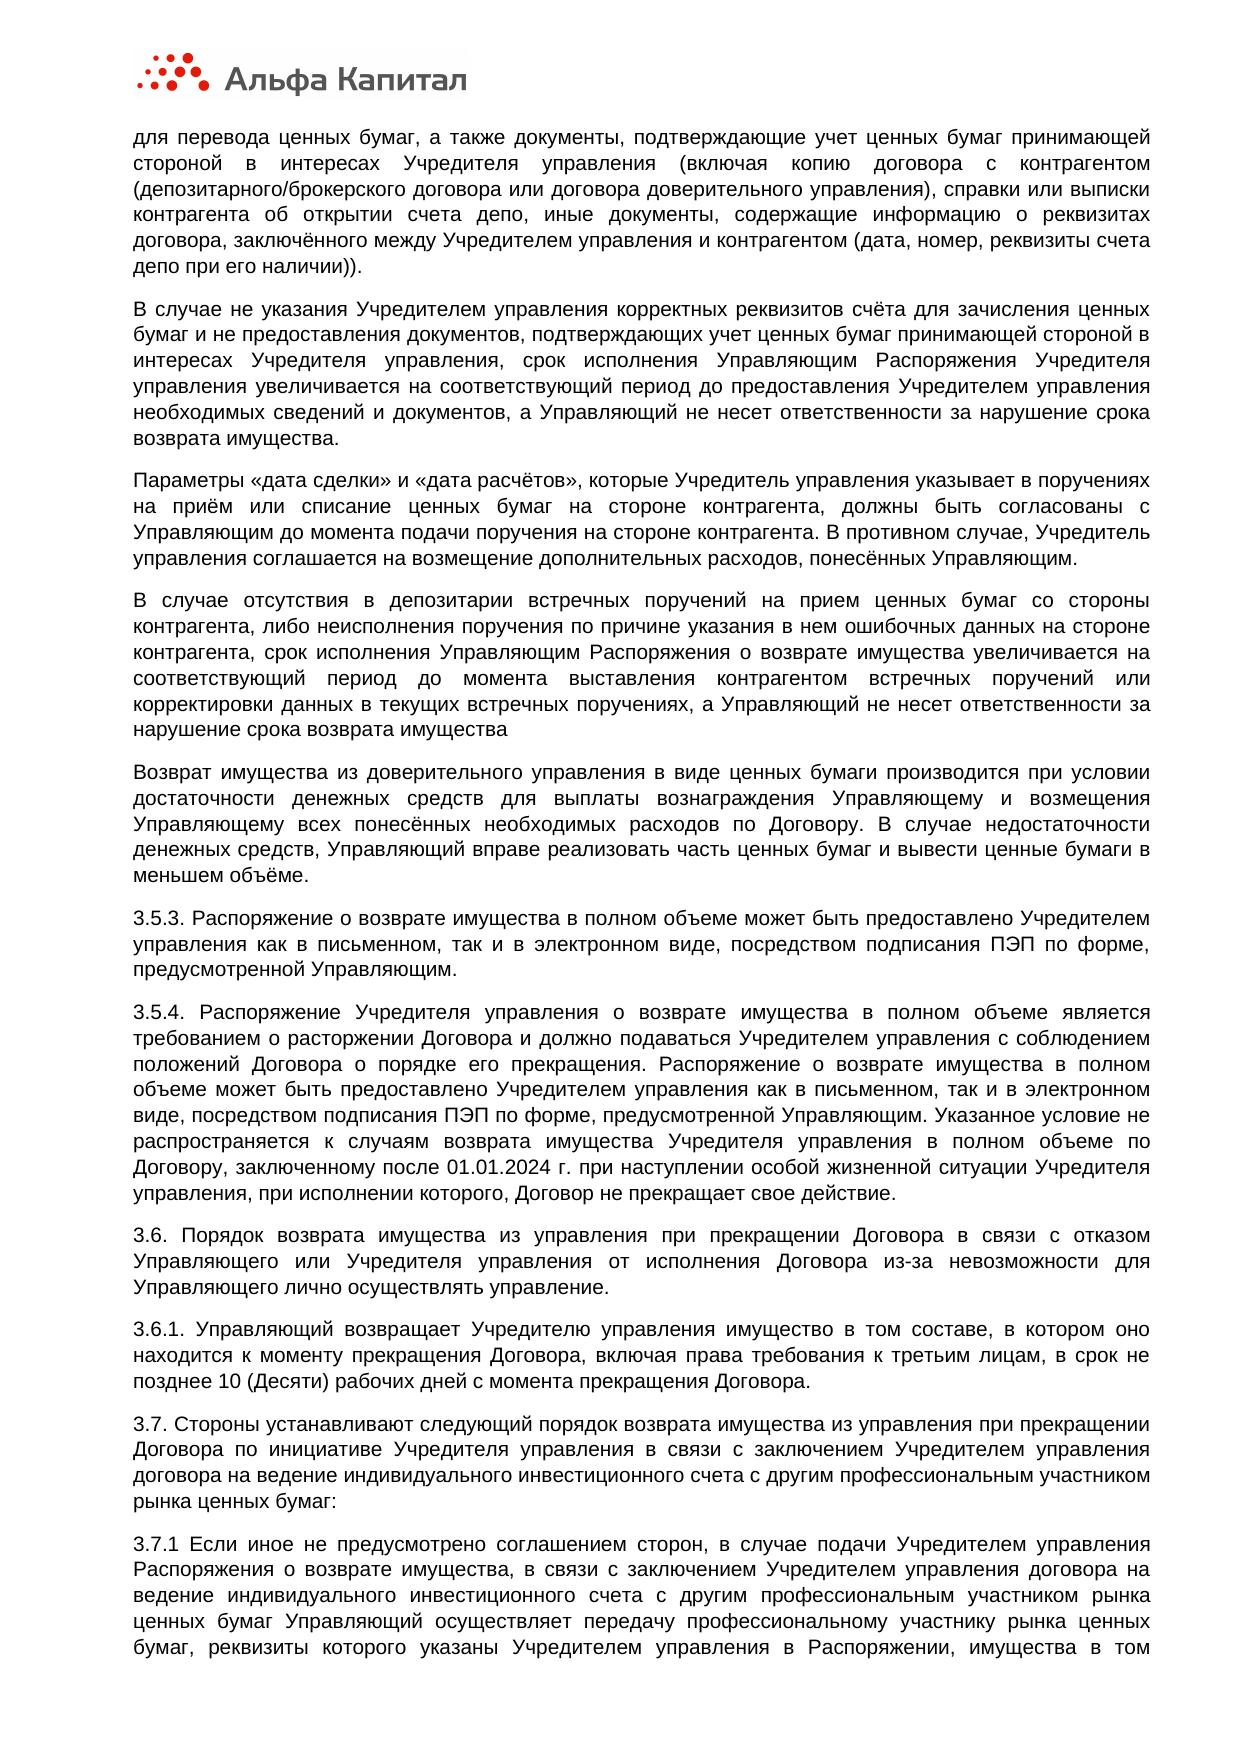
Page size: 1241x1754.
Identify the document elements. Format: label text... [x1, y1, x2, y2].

text 3.6.1. Управляющий возвращает Учредителю управления имущество в том составе, в котором оно находится к моменту прекращения Договора, включая права требования к третьим лицам, в срок не позднее 10 (Десяти) рабочих дней с момента прекращения Договора. [133, 1317, 1152, 1393]
text 3.5.3. Распоряжение о возврате имущества в полном объеме может быть предоставлено Учредителем управления как в письменном, так и в электронном виде, посредством подписания ПЭП по форме, предусмотренной Управляющим. [133, 906, 1152, 981]
text В случае отсутствия в депозитарии встречных поручений на прием ценных бумаг со стороны контрагента, либо неисполнения поручения по причине указания в нем ошибочных данных на стороне контрагента, срок исполнения Управляющим Распоряжения о возврате имущества увеличивается на соответствующий период до момента выставления контрагентом встречных поручений или корректировки данных в текущих встречных поручениях, а Управляющий не несет ответственности за нарушение срока возврата имущества [133, 588, 1152, 741]
text Возврат имущества из доверительного управления в виде ценных бумаги производится при условии достаточности денежных средств для выплаты вознаграждения Управляющему и возмещения Управляющему всех понесённых необходимых расходов по Договору. В случае недостаточности денежных средств, Управляющий вправе реализовать часть ценных бумаг и вывести ценные бумаги в меньшем объёме. [133, 760, 1152, 887]
text В случае не указания Учредителем управления корректных реквизитов счёта для зачисления ценных бумаг и не предоставления документов, подтверждающих учет ценных бумаг принимающей стороной в интересах Учредителя управления, срок исполнения Управляющим Распоряжения Учредителя управления увеличивается на соответствующий период до предоставления Учредителем управления необходимых сведений и документов, а Управляющий не несет ответственности за нарушение срока возврата имущества. [133, 296, 1152, 449]
text 3.6. Порядок возврата имущества из управления при прекращении Договора в связи с отказом Управляющего или Учредителя управления от исполнения Договора из-за невозможности для Управляющего лично осуществлять управление. [133, 1223, 1152, 1299]
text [133, 1531, 1152, 1659]
text 3.5.4. Распоряжение Учредителя управления о возврате имущества в полном объеме является требованием о расторжении Договора и должно подаваться Учредителем управления с соблюдением положений Договора о порядке его прекращения. Распоряжение о возврате имущества в полном объеме может быть предоставлено Учредителем управления как в письменном, так и в электронном виде, посредством подписания ПЭП по форме, предусмотренной Управляющим. Указанное условие не распространяется к случаям возврата имущества Учредителя управления в полном объеме по Договору, заключенному после 01.01.2024 г. при наступлении особой жизненной ситуации Учредителя управления, при исполнении которого, Договор не прекращает свое действие. [133, 1000, 1152, 1204]
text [133, 125, 1152, 278]
text Параметры «дата сделки» и «дата расчётов», которые Учредитель управления указывает в поручениях на приём или списание ценных бумаг на стороне контрагента, должны быть согласованы с Управляющим до момента подачи поручения на стороне контрагента. В противном случае, Учредитель управления соглашается на возмещение дополнительных расходов, понесённых Управляющим. [133, 468, 1152, 569]
text 3.7. Стороны устанавливают следующий порядок возврата имущества из управления при прекращении Договора по инициативе Учредителя управления в связи с заключением Учредителем управления договора на ведение индивидуального инвестиционного счета с другим профессиональным участником рынка ценных бумаг: [133, 1411, 1152, 1513]
picture [132, 47, 470, 101]
